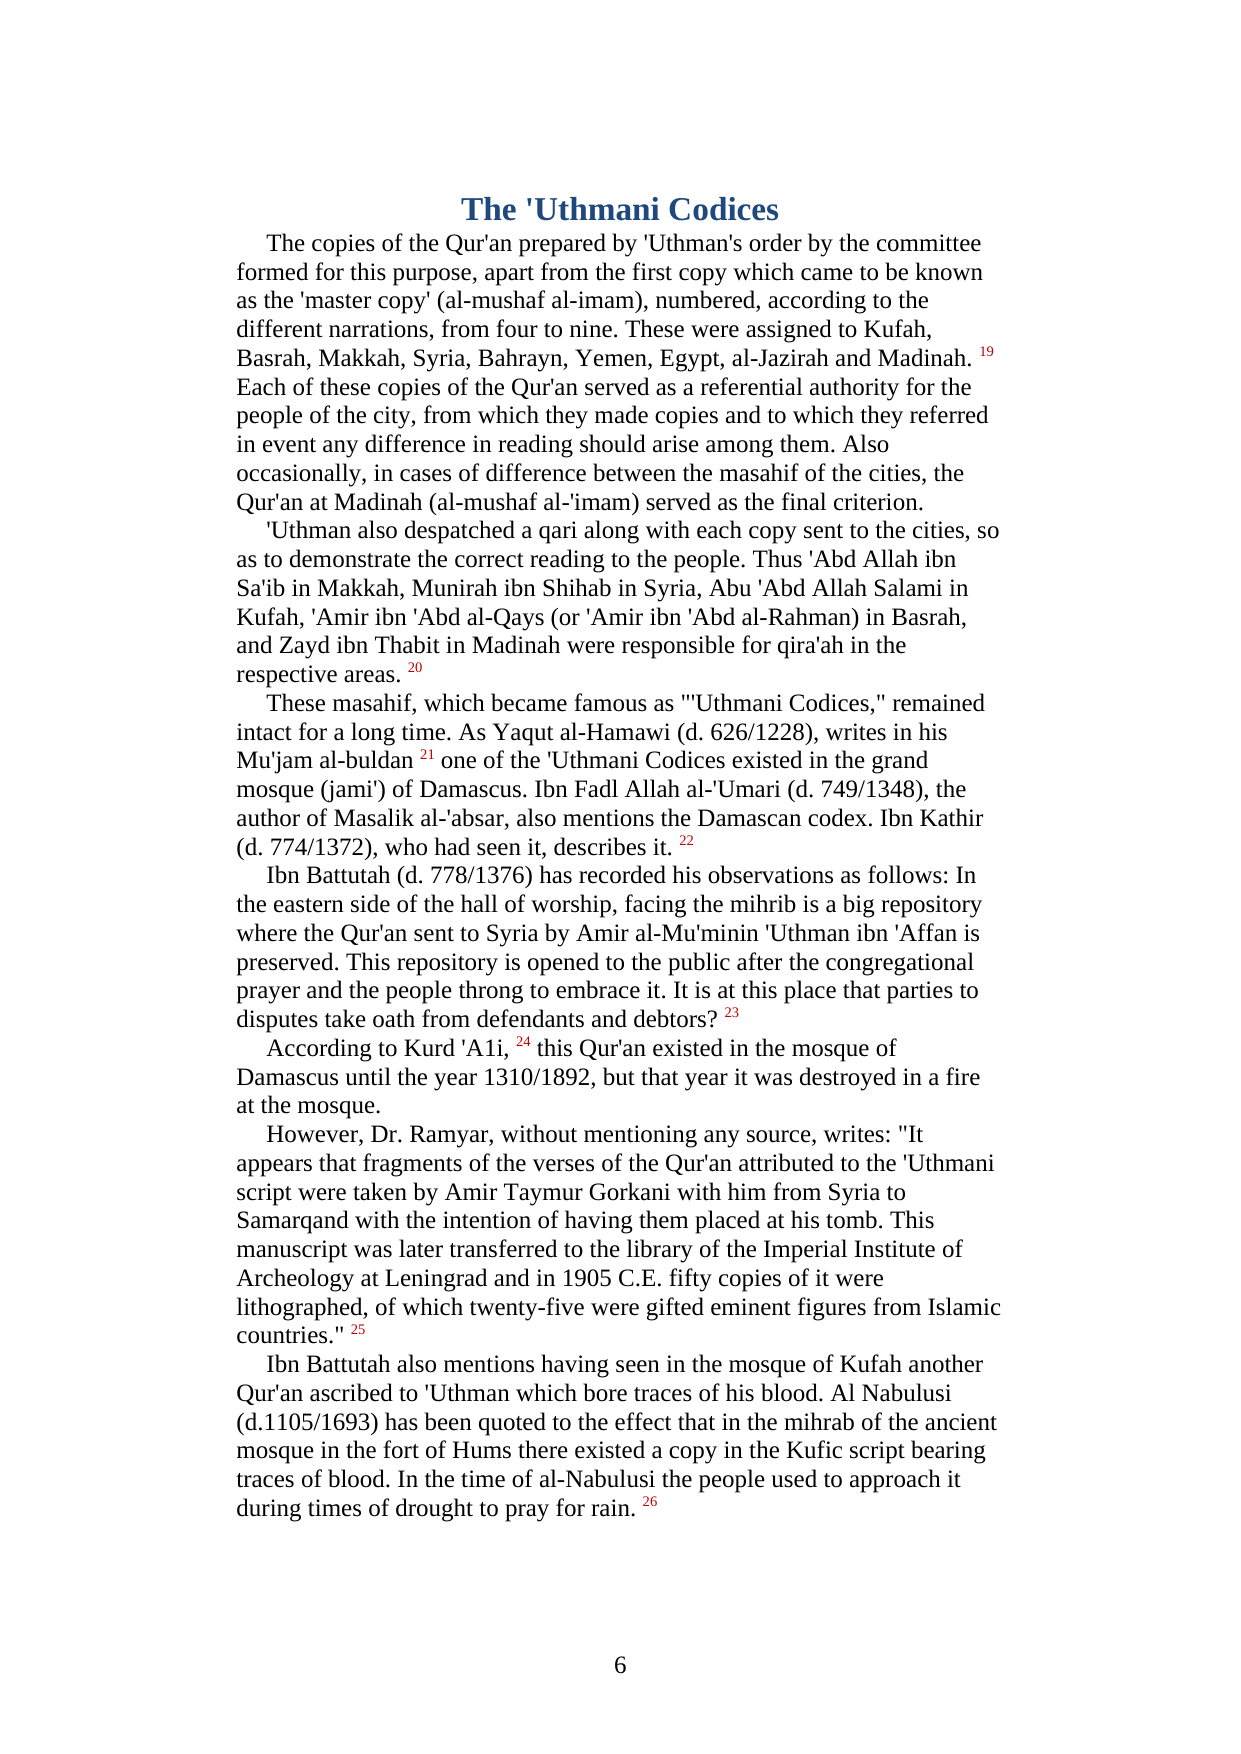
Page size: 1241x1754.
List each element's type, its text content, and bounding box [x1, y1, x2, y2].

text Ibn Battutah also mentions having seen in the mosque of Kufah another Qur'an ascribed to 'Uthman which bore traces of his blood. Al Nabulusi (d.1105/1693) has been quoted to the effect that in the mihrab of the ancient mosque in the fort of Hums there existed a copy in the Kufic script bearing traces of blood. In the time of al-Nabulusi the people used to approach it during times of drought to pray for rain. 26 [236, 1349, 1004, 1522]
text These masahif, which became famous as "'Uthmani Codices," remained intact for a long time. As Yaqut al-Hamawi (d. 626/1228), writes in his Mu'jam al-buldan 21 one of the 'Uthmani Codices existed in the grand mosque (jami') of Damascus. Ibn Fadl Allah al-'Umari (d. 749/1348), the author of Masalik al-'absar, also mentions the Damascan codex. Ibn Kathir (d. 774/1372), who had seen it, describes it. 22 [236, 688, 1004, 861]
text According to Kurd 'A1i, 24 this Qur'an existed in the mosque of Damascus until the year 1310/1892, but that year it was destroyed in a fire at the mosque. [236, 1033, 1004, 1119]
text 'Uthman also despatched a qari along with each copy sent to the cities, so as to demonstrate the correct reading to the people. Thus 'Abd Allah ibn Sa'ib in Makkah, Munirah ibn Shihab in Syria, Abu 'Abd Allah Salami in Kufah, 'Amir ibn 'Abd al-Qays (or 'Amir ibn 'Abd al-Rahman) in Basrah, and Zayd ibn Thabit in Madinah were responsible for qira'ah in the respective areas. 20 [236, 516, 1004, 688]
text However, Dr. Ramyar, without mentioning any source, writes: "It appears that fragments of the verses of the Qur'an attributed to the 'Uthmani script were taken by Amir Taymur Gorkani with him from Syria to Samarqand with the intention of having them placed at his tomb. This manuscript was later transferred to the library of the Imperial Institute of Archeology at Leningrad and in 1905 C.E. fifty copies of it were lithographed, of which twenty-five were gifted eminent figures from Islamic countries." 25 [236, 1119, 1004, 1349]
subtitle The 'Uthmani Codices [236, 190, 1004, 228]
text Ibn Battutah (d. 778/1376) has recorded his observations as follows: In the eastern side of the hall of worship, facing the mihrib is a big repository where the Qur'an sent to Syria by Amir al-Mu'minin 'Uthman ibn 'Affan is preserved. This repository is opened to the public after the congregational prayer and the people throng to embrace it. It is at this place that parties to disputes take oath from defendants and debtors? 23 [236, 861, 1004, 1033]
text The copies of the Qur'an prepared by 'Uthman's order by the committee formed for this purpose, apart from the first copy which came to be known as the 'master copy' (al-mushaf al-imam), numbered, according to the different narrations, from four to nine. These were assigned to Kufah, Basrah, Makkah, Syria, Bahrayn, Yemen, Egypt, al-Jazirah and Madinah. 19 Each of these copies of the Qur'an served as a referential authority for the people of the city, from which they made copies and to which they referred in event any difference in reading should arise among them. Also occasionally, in cases of difference between the masahif of the cities, the Qur'an at Madinah (al-mushaf al-'imam) served as the final criterion. [236, 228, 1004, 516]
